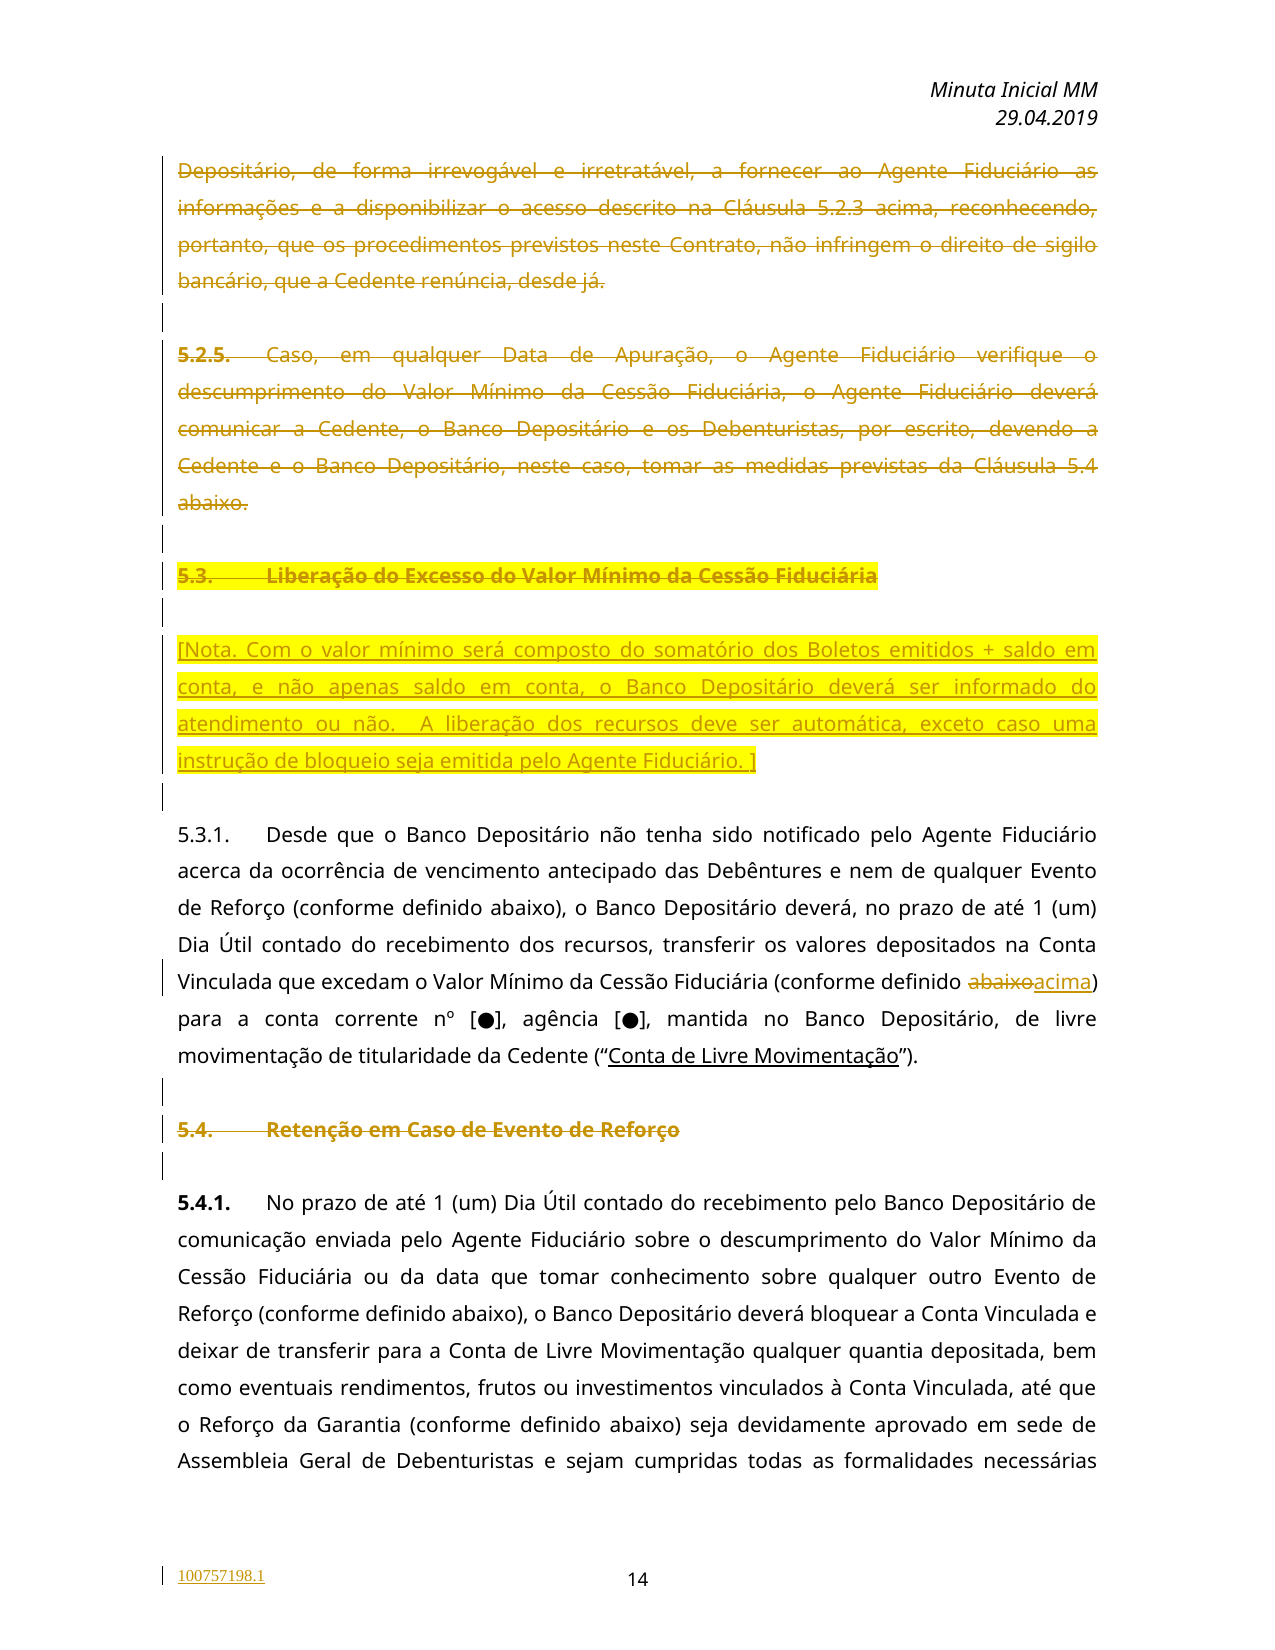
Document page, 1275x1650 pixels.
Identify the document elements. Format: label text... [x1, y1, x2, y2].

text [177, 1188, 1098, 1475]
text 5.3.1. Desde que o Banco Depositário não tenha sido notificado pelo Agente Fiduciário acerca da ocorrência de vencimento antecipado das Debêntures e nem de qualquer Evento de Reforço (conforme definido abaixo), o Banco Depositário deverá, no prazo de até 1 (um) Dia Útil contado do recebimento dos recursos, transferir os valores depositados na Conta Vinculada que excedam o Valor Mínimo da Cessão Fiduciária (conforme definido ) para a conta corrente nº [●], agência [●], mantida no Banco Depositário, de livre movimentação de titularidade da Cedente (“Conta de Livre Movimentação”). [177, 820, 1098, 1069]
